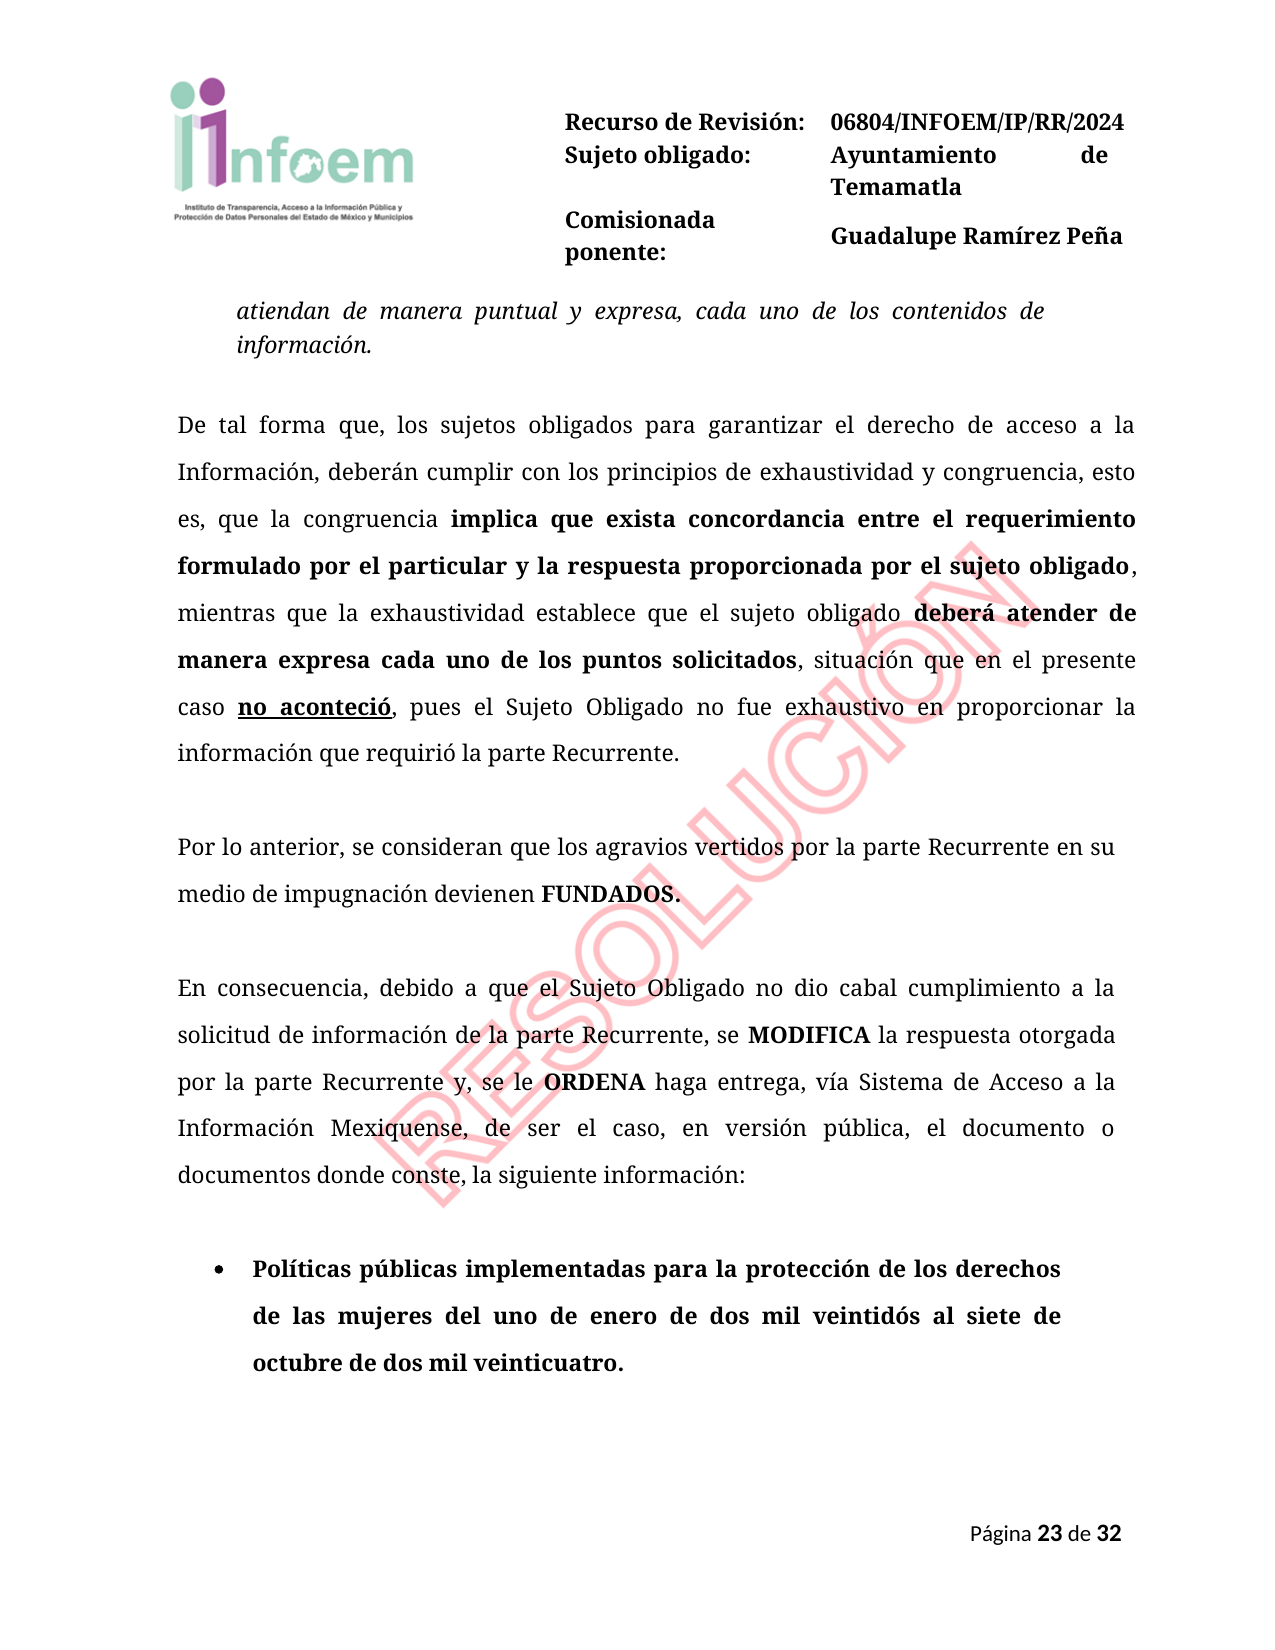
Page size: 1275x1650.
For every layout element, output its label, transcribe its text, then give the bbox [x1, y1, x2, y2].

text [236, 295, 1048, 360]
text De tal forma que, los sujetos obligados para garantizar el derecho de acceso a la Información, deberán cumplir con los principios de exhaustividad y congruencia, esto es, que la congruencia implica que exista concordancia entre el requerimiento formulado por el particular y la respuesta proporcionada por el sujeto obligado, mientras que la exhaustividad establece que el sujeto obligado deberá atender de manera expresa cada uno de los puntos solicitados, situación que en el presente caso no aconteció, pues el Sujeto Obligado no fue exhaustivo en proporcionar la información que requirió la parte Recurrente. [177, 409, 1137, 768]
text Por lo anterior, se consideran que los agravios vertidos por la parte Recurrente en su medio de impugnación devienen FUNDADOS. [177, 831, 1116, 909]
text En consecuencia, debido a que el Sujeto Obligado no dio cabal cumplimiento a la solicitud de información de la parte Recurrente, se MODIFICA la respuesta otorgada por la parte Recurrente y, se le ORDENA haga entrega, vía Sistema de Acceso a la Información Mexiquense, de ser el caso, en versión pública, el documento o documentos donde conste, la siguiente información: [177, 972, 1116, 1190]
list Políticas públicas implementadas para la protección de los derechos de las mujeres del uno de enero de dos mil veintidós al siete de octubre de dos mil veinticuatro. [215, 1253, 1062, 1378]
picture [50, 17, 1275, 1650]
